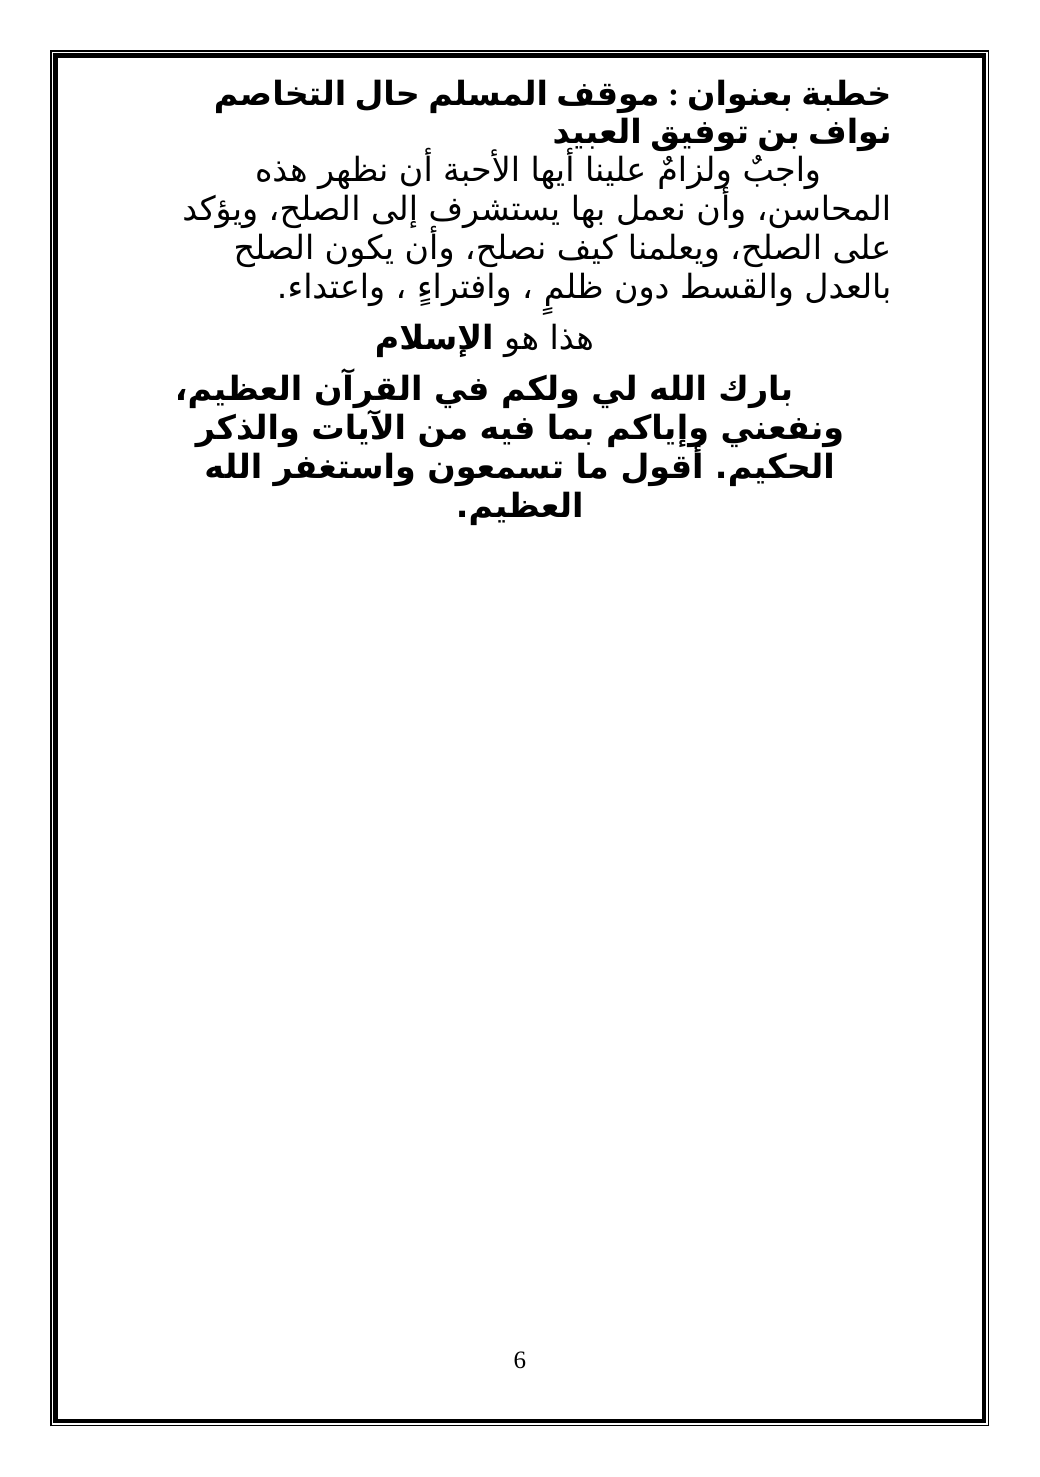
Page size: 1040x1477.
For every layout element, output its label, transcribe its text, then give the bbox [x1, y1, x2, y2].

text واجبٌ ولزامٌ علينا أيها الأحبة أن نظهر هذه المحاسن، وأن نعمل بها يستشرف إلى الصلح، ويؤكد على الصلح، ويعلمنا كيف نصلح، وأن يكون الصلح بالعدل والقسط دون ظلمٍ ، وافتراءٍ ، واعتداء. [148, 151, 892, 306]
text بارك الله لي ولكم في القرآن العظيم، ونفعني وإياكم بما فيه من الآيات والذكر الحكيم. أقول ما تسمعون واستغفر الله العظيم. [148, 370, 892, 525]
text هذا هو الإسلام [148, 318, 892, 357]
